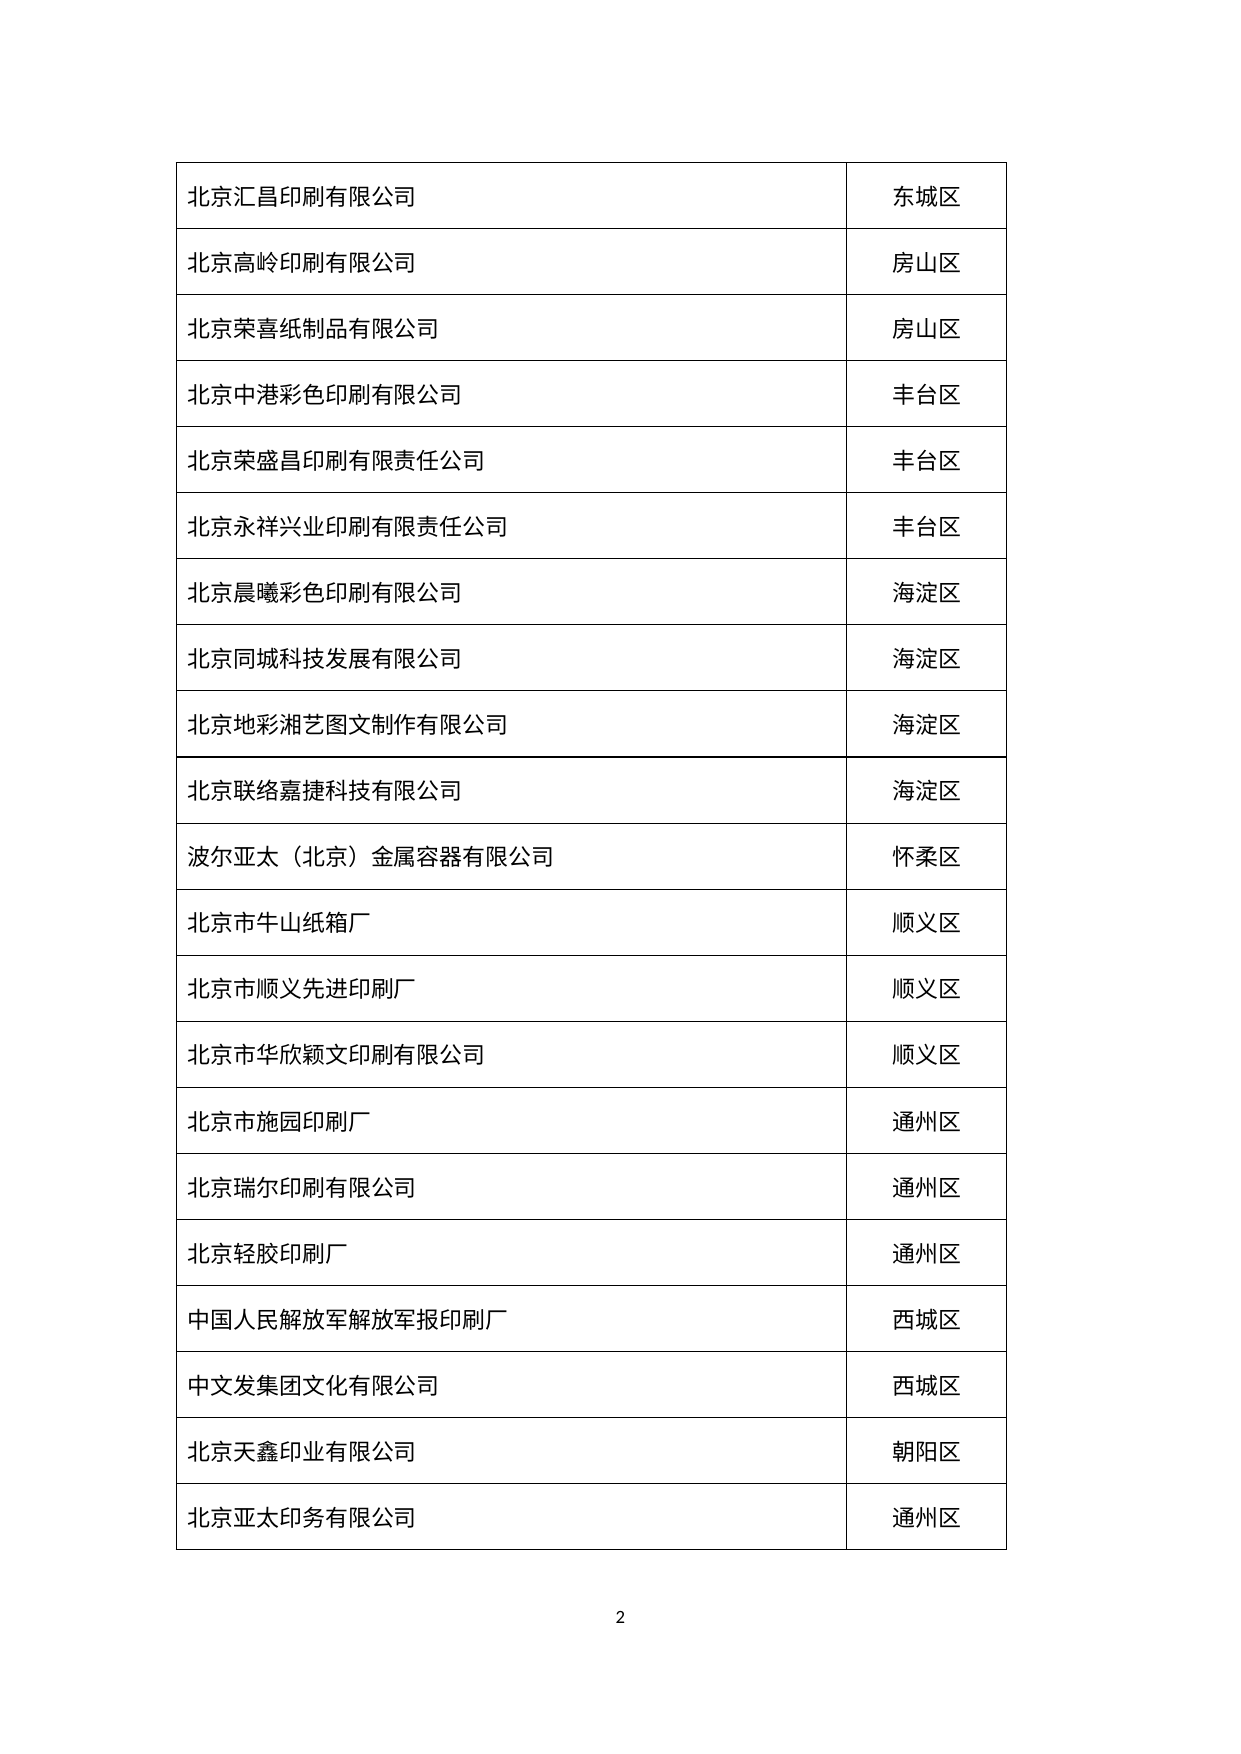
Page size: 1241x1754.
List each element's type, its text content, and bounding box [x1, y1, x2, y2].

table_cell 丰台区 [847, 493, 1006, 558]
table_cell 北京晨曦彩色印刷有限公司 [177, 559, 846, 624]
table_cell 北京市施园印刷厂 [177, 1088, 846, 1153]
table_cell 西城区 [847, 1352, 1006, 1417]
table_cell 东城区 [847, 163, 1006, 228]
table_cell 北京中港彩色印刷有限公司 [177, 361, 846, 426]
table_cell 北京荣喜纸制品有限公司 [177, 295, 846, 360]
table_cell 北京地彩湘艺图文制作有限公司 [177, 691, 846, 756]
table_cell 丰台区 [847, 361, 1006, 426]
table_cell 通州区 [847, 1484, 1006, 1549]
table_cell 北京荣盛昌印刷有限责任公司 [177, 427, 846, 492]
table_cell 顺义区 [847, 956, 1006, 1021]
table_cell 北京高岭印刷有限公司 [177, 229, 846, 294]
table_cell 北京瑞尔印刷有限公司 [177, 1154, 846, 1219]
table_cell 海淀区 [847, 758, 1006, 822]
table_cell 顺义区 [847, 890, 1006, 954]
table_cell 海淀区 [847, 559, 1006, 624]
table_cell 房山区 [847, 295, 1006, 360]
table_cell 波尔亚太（北京）金属容器有限公司 [177, 824, 846, 888]
table_cell 北京同城科技发展有限公司 [177, 625, 846, 690]
table_cell 北京轻胶印刷厂 [177, 1220, 846, 1285]
table_cell 中国人民解放军解放军报印刷厂 [177, 1286, 846, 1351]
table_cell 北京汇昌印刷有限公司 [177, 163, 846, 228]
table_cell 通州区 [847, 1088, 1006, 1153]
table_cell 北京联络嘉捷科技有限公司 [177, 758, 846, 822]
table_cell 朝阳区 [847, 1418, 1006, 1483]
table_cell 北京天鑫印业有限公司 [177, 1418, 846, 1483]
table_cell 海淀区 [847, 691, 1006, 756]
table_cell 丰台区 [847, 427, 1006, 492]
table_cell 房山区 [847, 229, 1006, 294]
table_cell 海淀区 [847, 625, 1006, 690]
table_cell 通州区 [847, 1154, 1006, 1219]
table_cell 西城区 [847, 1286, 1006, 1351]
table_cell 中文发集团文化有限公司 [177, 1352, 846, 1417]
table_cell 通州区 [847, 1220, 1006, 1285]
table_cell 顺义区 [847, 1022, 1006, 1087]
table_cell 北京亚太印务有限公司 [177, 1484, 846, 1549]
table_cell 北京市牛山纸箱厂 [177, 890, 846, 954]
table_cell 北京市顺义先进印刷厂 [177, 956, 846, 1021]
table_cell 北京市华欣颖文印刷有限公司 [177, 1022, 846, 1087]
table_cell 北京永祥兴业印刷有限责任公司 [177, 493, 846, 558]
table_cell 怀柔区 [847, 824, 1006, 888]
